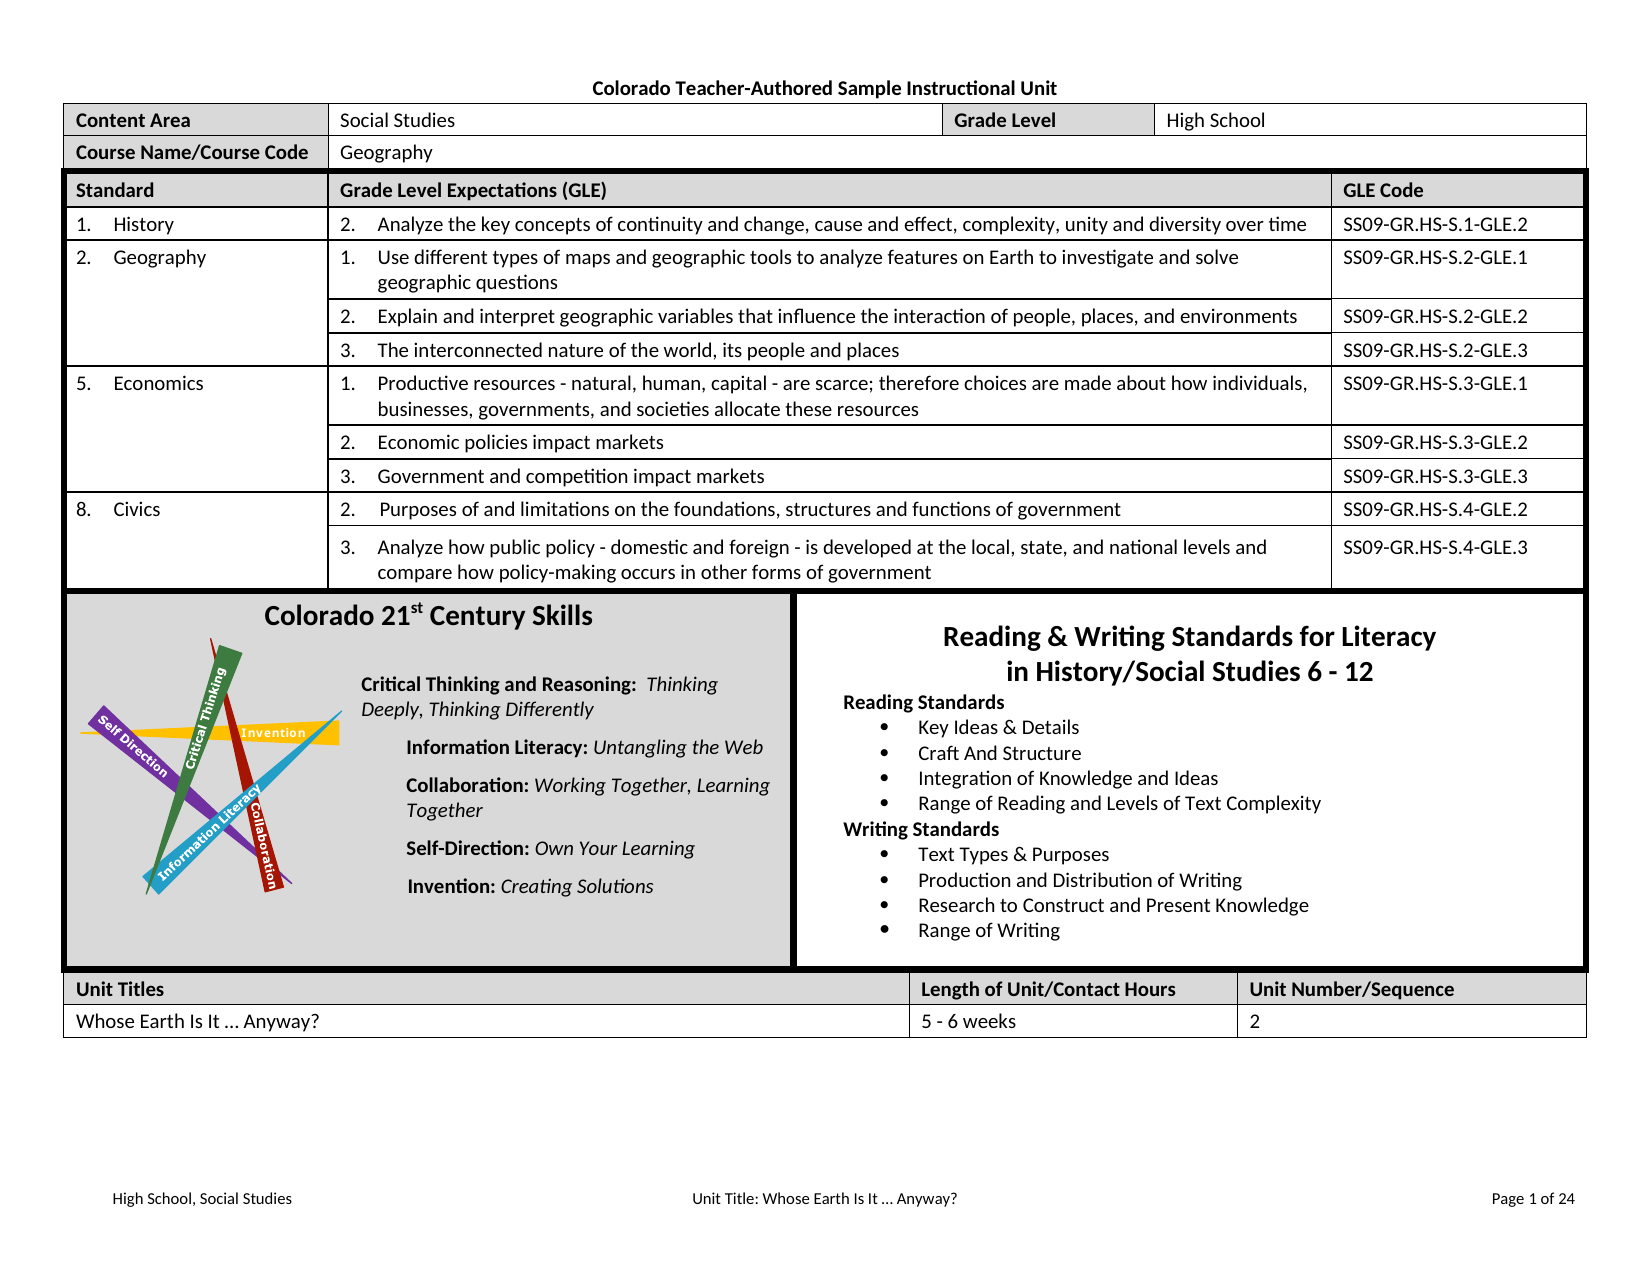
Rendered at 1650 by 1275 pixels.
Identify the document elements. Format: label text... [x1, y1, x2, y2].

table_cell Economic policies impact markets [329, 426, 1331, 458]
table_cell Government and competition impact markets [329, 460, 1331, 491]
table_cell Standard [67, 174, 327, 206]
table_cell Grade Level Expectations (GLE) [329, 174, 1331, 206]
table_header Grade Level [943, 104, 1154, 135]
table_header High School [1155, 104, 1586, 135]
table_cell The interconnected nature of the world, its people and places [329, 334, 1331, 365]
table_cell SS09-GR.HS-S.4-GLE.3 [1332, 526, 1583, 588]
table_cell Reading & Writing Standards for Literacy in History/Social Studies 6 - 12 Reading Standards Key Ideas & Details Craft And Structure Integration of Knowledge and Ideas and Levels of Text Complexity Writing Standards Text Types & Purposes Production and Distribution of Writing Research to Construct and Present Knowledge [797, 594, 1583, 966]
table_cell GLE Code [1332, 174, 1583, 206]
table_cell Unit Titles [64, 973, 909, 1004]
table_cell SS09-GR.HS-S.2-GLE.3 [1332, 333, 1583, 365]
table_header Social Studies [329, 104, 942, 135]
table_cell Length of Unit/Contact Hours [910, 973, 1237, 1004]
table_cell SS09-GR.HS-S.3-GLE.1 [1332, 367, 1583, 424]
table_cell Economics [67, 367, 327, 491]
table_cell SS09-GR.HS-S.1-GLE.2 [1332, 208, 1583, 239]
table_cell 21st Century Skills Critical Thinking and Reasoning: Thinking Deeply, Thinking Differently Information Literacy: Untangling the Web Collaboration: Working Together, Learning Together Self-Direction: Own Your Learning Invention: Creating Solutions [67, 594, 790, 966]
table_cell Whose Earth Is It … Anyway? [64, 1005, 909, 1037]
table_cell Analyze the key concepts of continuity and change, cause and effect, complexity, unity and diversity over time [329, 208, 1331, 239]
table_cell SS09-GR.HS-S.3-GLE.3 [1332, 459, 1583, 491]
table_cell SS09-GR.HS-S.3-GLE.2 [1332, 426, 1583, 458]
table_cell Geography [67, 241, 327, 365]
table_cell Civics [67, 493, 327, 588]
table_cell Use different types of maps and geographic tools to analyze features on Earth to investigate and solve geographic questions [329, 241, 1331, 298]
table_cell Course Name/Course Code [64, 136, 328, 168]
table_cell SS09-GR.HS-S.2-GLE.1 [1332, 241, 1583, 298]
table_cell SS09-GR.HS-S.2-GLE.2 [1332, 299, 1583, 332]
table_cell History [67, 208, 327, 239]
table_cell Explain and interpret geographic variables that influence the interaction of people, places, and environments [329, 300, 1331, 332]
table_cell Geography [329, 136, 1586, 168]
table_cell Analyze how public policy - domestic and foreign - is developed at the local, state, and national levels and compare how policy-making occurs in other forms of government [329, 526, 1331, 588]
table_cell Unit Number/Sequence [1238, 973, 1586, 1004]
table_header Content Area [64, 104, 328, 135]
table_cell Productive resources - natural, human, capital - are scarce; therefore choices are made about how individuals, businesses, governments, and societies allocate these resources [329, 367, 1331, 424]
table_cell 2. Purposes of and limitations on the foundations, structures and functions of government [329, 493, 1331, 525]
table_cell 2 [1238, 1005, 1586, 1037]
table_cell SS09-GR.HS-S.4-GLE.2 [1332, 493, 1583, 525]
table_cell 5 - 6 weeks [910, 1005, 1237, 1037]
